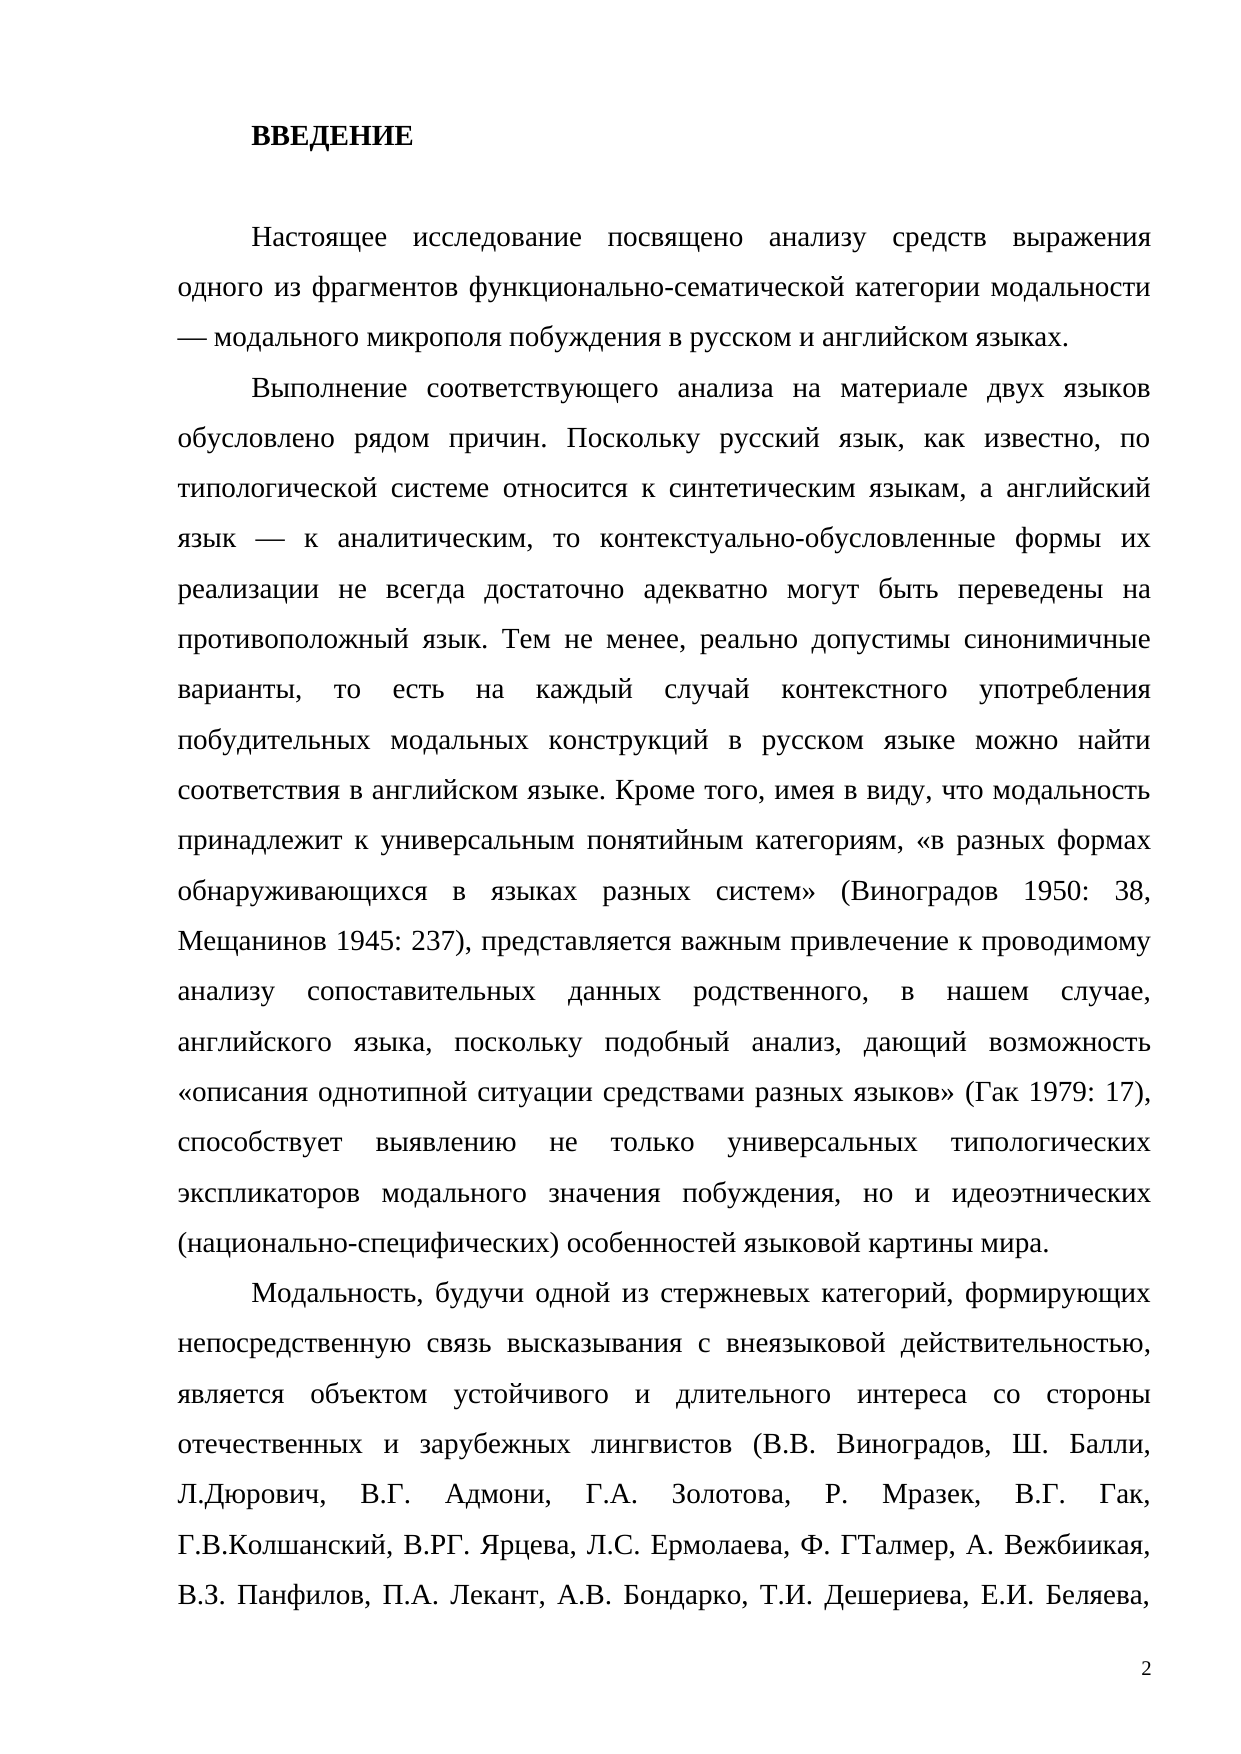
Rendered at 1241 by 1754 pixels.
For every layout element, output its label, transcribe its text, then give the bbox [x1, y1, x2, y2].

text Выполнение соответствующего анализа на материале двух языков обусловлено рядом причин. Поскольку русский язык, как известно, по типологической системе относится к синтетическим языкам, а английский язык — к аналитическим, то контекстуально-обусловленные формы их реализации не всегда достаточно адекватно могут быть переведены на противоположный язык. Тем не менее, реально допустимы синонимичные варианты, то есть на каждый случай контекстного употребления побудительных модальных конструкций в русском языке можно найти соответствия в английском языке. Кроме того, имея в виду, что модальность принадлежит к универсальным понятийным категориям, «в разных формах обнаруживающихся в языках разных систем» (Виноградов 1950: 38, Мещанинов 1945: 237), представляется важным привлечение к проводимому анализу сопоставительных данных родственного, в нашем случае, английского языка, поскольку подобный анализ, дающий возможность «описания однотипной ситуации средствами разных языков» (Гак 1979: 17), способствует выявлению не только универсальных типологических экспликаторов модального значения побуждения, но и идеоэтнических (национально-специфических) особенностей языковой картины мира. [177, 370, 1152, 1258]
text ВВЕДЕНИЕ [177, 118, 1152, 152]
text Настоящее исследование посвящено анализу средств выражения одного из фрагментов функционально-сематической категории модальности — модального микрополя побуждения в русском и английском языках. [177, 219, 1152, 353]
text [177, 1275, 1152, 1611]
